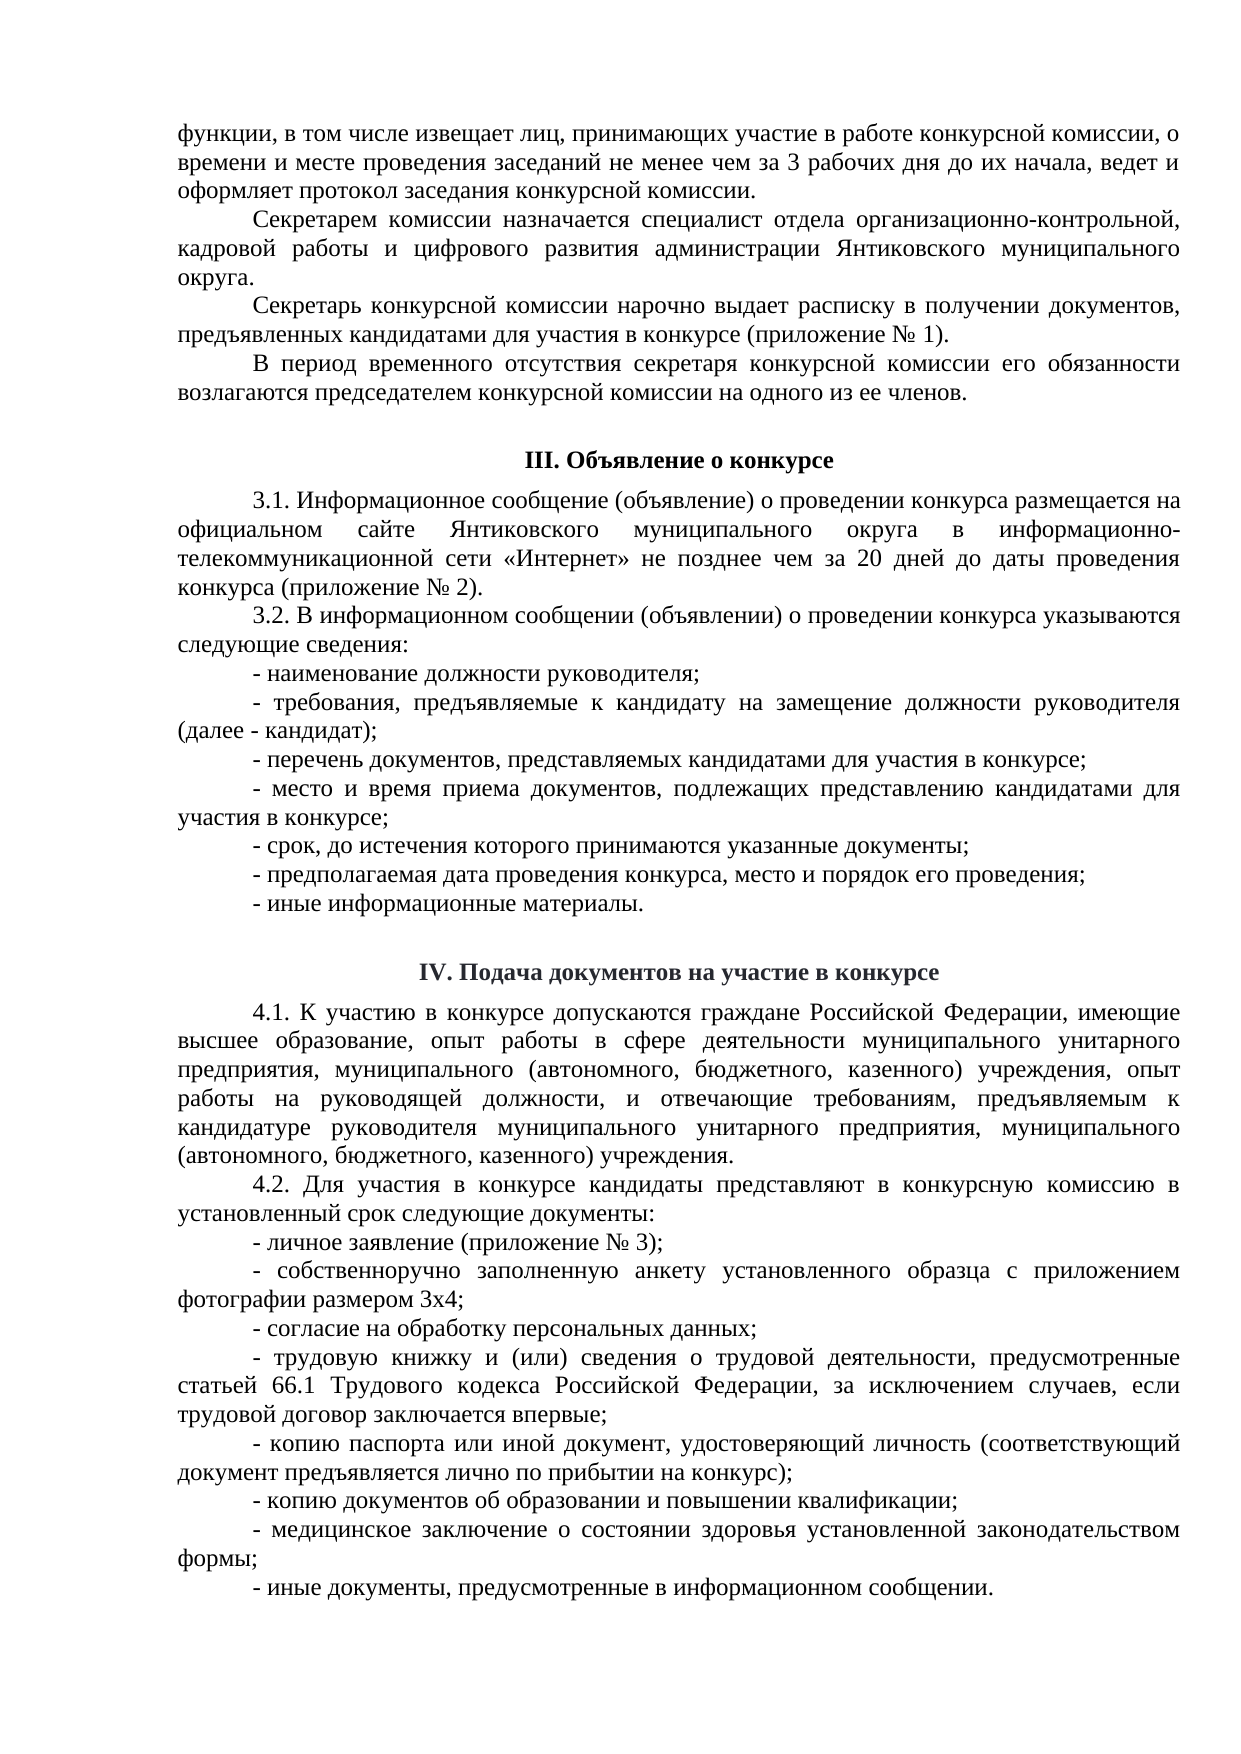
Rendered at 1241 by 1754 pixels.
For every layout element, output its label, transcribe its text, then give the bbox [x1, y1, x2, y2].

text - личное заявление (приложение № 3); [177, 1227, 1181, 1256]
text IV. Подача документов на участие в конкурсе [177, 957, 1181, 986]
text - наименование должности руководителя; [177, 658, 1181, 687]
text 4.1. К участию в конкурсе допускаются граждане Российской Федерации, имеющие высшее образование, опыт работы в сфере деятельности муниципального унитарного предприятия, муниципального (автономного, бюджетного, казенного) учреждения, опыт работы на руководящей должности, и отвечающие требованиям, предъявляемым к кандидатуре руководителя муниципального унитарного предприятия, муниципального (автономного, бюджетного, казенного) учреждения. [177, 997, 1181, 1169]
text В период временного отсутствия секретаря конкурсной комиссии его обязанности возлагаются председателем конкурсной комиссии на одного из ее членов. [177, 348, 1181, 406]
text 3.2. В информационном сообщении (объявлении) о проведении конкурса указываются следующие сведения: [177, 601, 1181, 658]
text - срок, до истечения которого принимаются указанные документы; [177, 831, 1181, 859]
text - предполагаемая дата проведения конкурса, место и порядок его проведения; [177, 859, 1181, 888]
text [177, 118, 1181, 204]
text - иные документы, предусмотренные в информационном сообщении. [177, 1572, 1181, 1601]
text 3.1. Информационное сообщение (объявление) о проведении конкурса размещается на официальном сайте Янтиковского муниципального округа в информационно-телекоммуникационной сети «Интернет» не позднее чем за 20 дней до даты проведения конкурса (приложение № 2). [177, 486, 1181, 601]
text - согласие на обработку персональных данных; [177, 1313, 1181, 1342]
text Секретарь конкурсной комиссии нарочно выдает расписку в получении документов, предъявленных кандидатами для участия в конкурсе (приложение № 1). [177, 291, 1181, 348]
text - иные информационные материалы. [177, 888, 1181, 917]
text III. Объявление о конкурсе [177, 446, 1181, 474]
text 4.2. Для участия в конкурсе кандидаты представляют в конкурсную комиссию в установленный срок следующие документы: [177, 1169, 1181, 1227]
text - место и время приема документов, подлежащих представлению кандидатами для участия в конкурсе; [177, 773, 1181, 831]
text - копию документов об образовании и повышении квалификации; [177, 1486, 1181, 1514]
text - трудовую книжку и (или) сведения о трудовой деятельности, предусмотренные статьей 66.1 Трудового кодекса Российской Федерации, за исключением случаев, если трудовой договор заключается впервые; [177, 1342, 1181, 1428]
text - собственноручно заполненную анкету установленного образца с приложением фотографии размером 3х4; [177, 1256, 1181, 1313]
text - перечень документов, представляемых кандидатами для участия в конкурсе; [177, 744, 1181, 773]
text - медицинское заключение о состоянии здоровья установленной законодательством формы; [177, 1514, 1181, 1572]
text - копию паспорта или иной документ, удостоверяющий личность (соответствующий документ предъявляется лично по прибытии на конкурс); [177, 1428, 1181, 1486]
text - требования, предъявляемые к кандидату на замещение должности руководителя (далее - кандидат); [177, 687, 1181, 744]
text Секретарем комиссии назначается специалист отдела организационно-контрольной, кадровой работы и цифрового развития администрации Янтиковского муниципального округа. [177, 204, 1181, 291]
